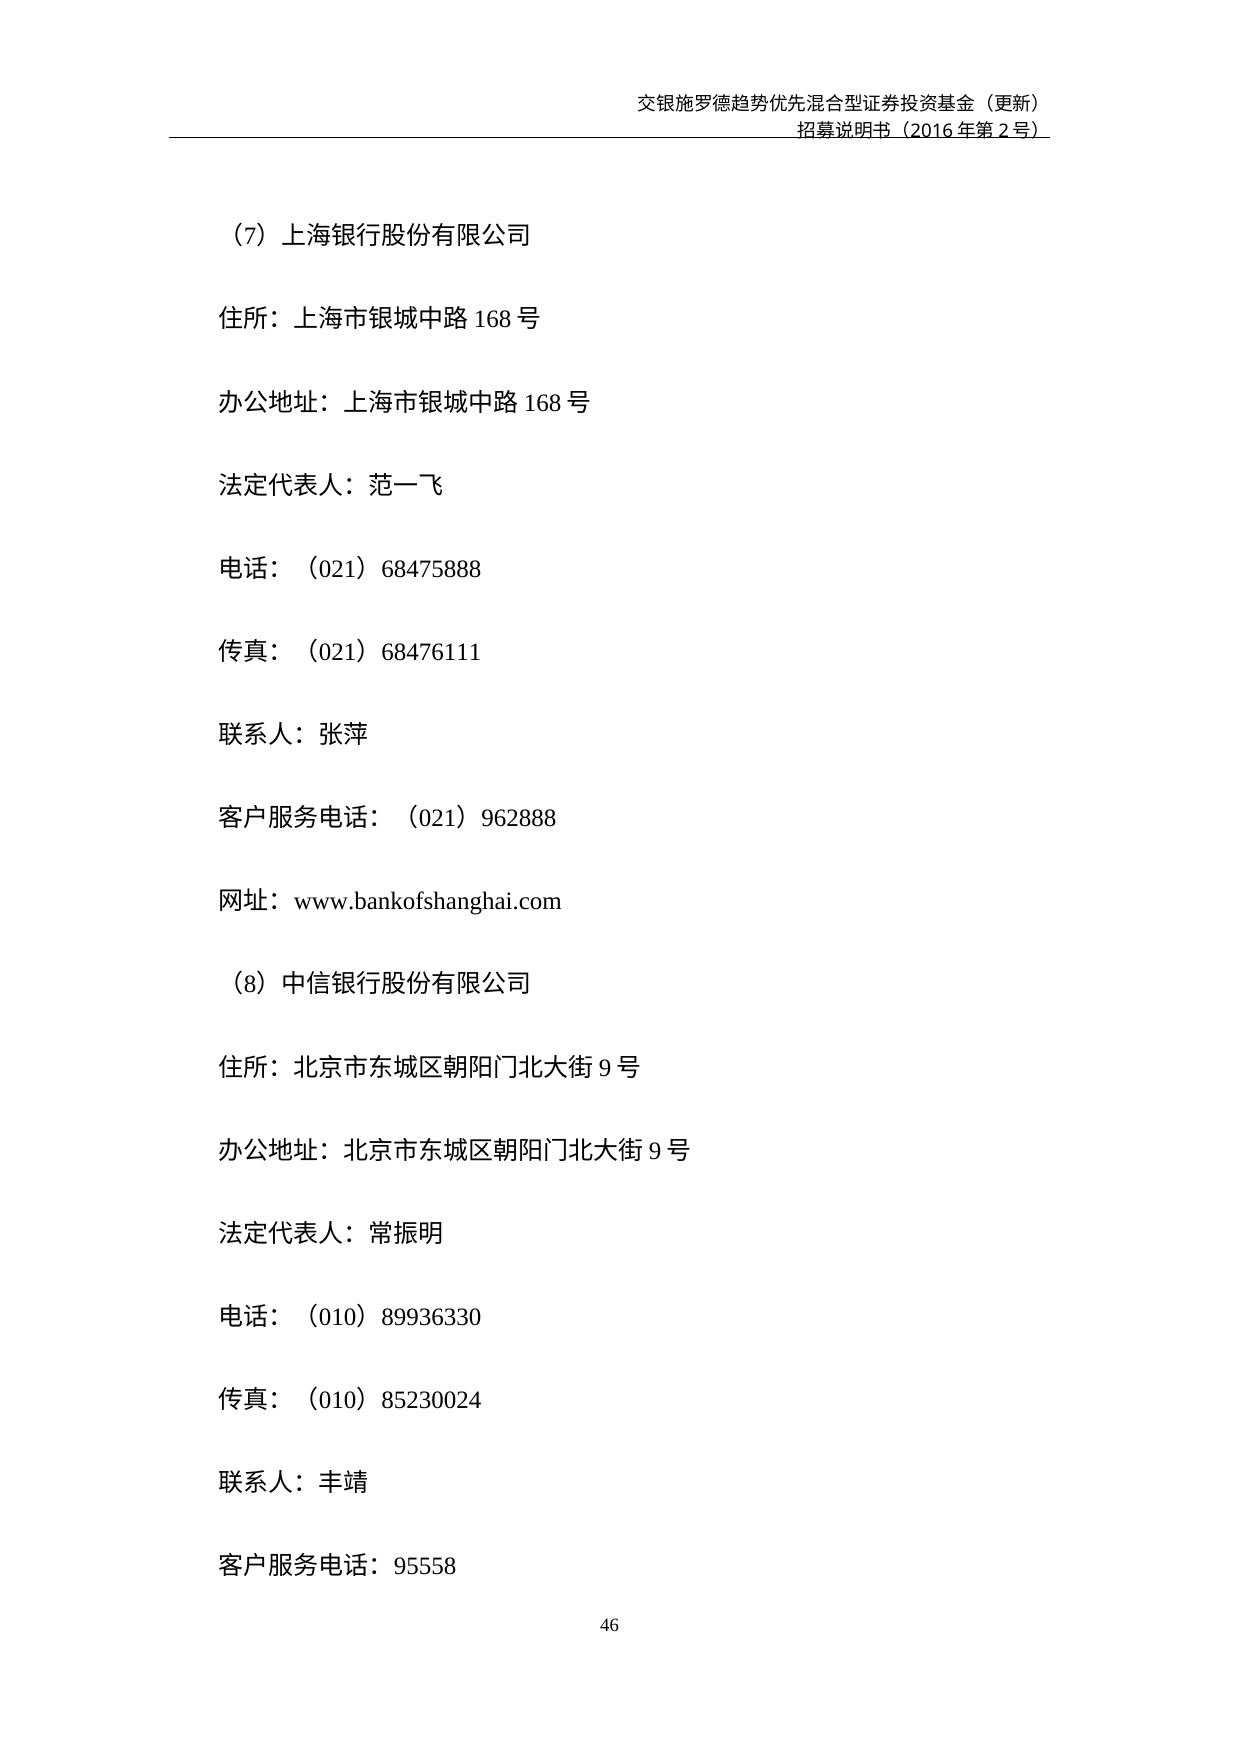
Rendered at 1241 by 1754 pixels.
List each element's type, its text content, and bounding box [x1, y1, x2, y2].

text 联系人：丰靖 [169, 1448, 1050, 1513]
text 电话：（021）68475888 [169, 534, 1050, 599]
text 传真：（010）85230024 [169, 1365, 1050, 1430]
text （8）中信银行股份有限公司 [169, 949, 1050, 1014]
text 客户服务电话：（021）962888 [169, 783, 1050, 848]
text 住所：上海市银城中路168号 [169, 284, 1050, 349]
text 法定代表人：常振明 [169, 1199, 1050, 1264]
text 客户服务电话：95558 [169, 1531, 1050, 1596]
text 传真：（021）68476111 [169, 617, 1050, 682]
text （7）上海银行股份有限公司 [169, 201, 1050, 266]
text 联系人：张萍 [169, 700, 1050, 765]
text 住所：北京市东城区朝阳门北大街9号 [169, 1033, 1050, 1098]
text 电话：（010）89936330 [169, 1282, 1050, 1347]
text 法定代表人：范一飞 [169, 451, 1050, 516]
text 网址：www.bankofshanghai.com [169, 866, 1050, 931]
text 办公地址：上海市银城中路168号 [169, 368, 1050, 433]
text 办公地址：北京市东城区朝阳门北大街9号 [169, 1116, 1050, 1181]
